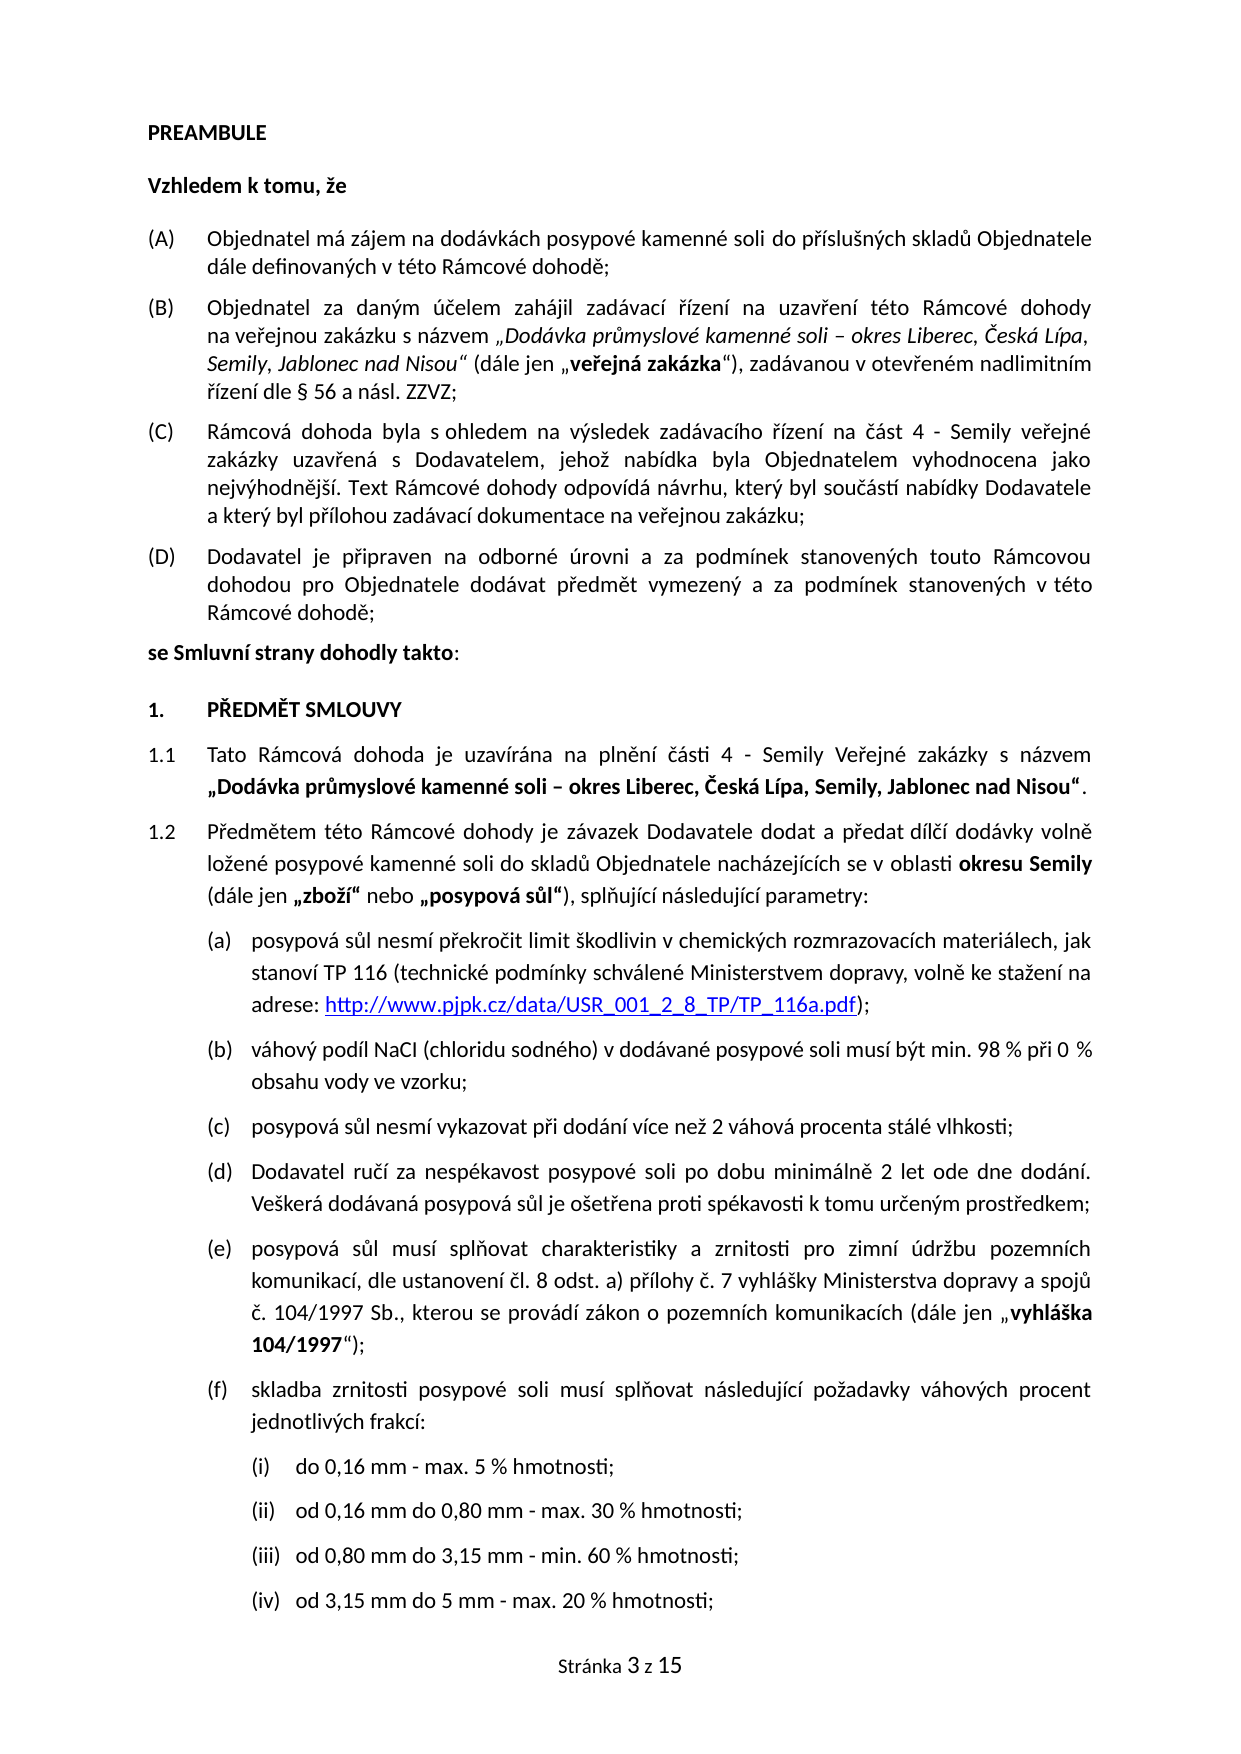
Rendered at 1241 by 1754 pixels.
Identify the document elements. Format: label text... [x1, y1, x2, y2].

text Vzhledem k tomu, že [148, 171, 1092, 199]
text Předmětem této Rámcové dohody je závazek Dodavatele dodat a předat dílčí dodávky volně ložené posypové kamenné soli do skladů Objednatele nacházejících se v oblasti okresu Semily (dále jen „zboží“ nebo „posypová sůl“), splňující následující parametry: [148, 817, 1092, 909]
text posypová sůl nesmí překročit limit škodlivin v chemických rozmrazovacích materiálech, jak stanoví TP 116 (technické podmínky schválené Ministerstvem dopravy, volně ke stažení na adrese: http://www.pjpk.cz/data/USR_001_2_8_TP/TP_116a.pdf); [207, 926, 1092, 1019]
subtitle PŘEDMĚT SMLOUVY [148, 696, 1092, 724]
text Tato Rámcová dohoda je uzavírána na plnění části 4 - Semily Veřejné zakázky s názvem „Dodávka průmyslové kamenné soli – okres Liberec, Česká Lípa, Semily, Jablonec nad Nisou“. [148, 740, 1092, 801]
text skladba zrnitosti posypové soli musí splňovat následující požadavky váhových procent jednotlivých frakcí: [207, 1375, 1092, 1435]
text do 0,16 mm - max. 5 % hmotnosti; [251, 1452, 1092, 1480]
text Rámcová dohoda byla s ohledem na výsledek zadávacího řízení na část 4 - Semily veřejné zakázky uzavřená s Dodavatelem, jehož nabídka byla Objednatelem vyhodnocena jako nejvýhodnější. Text Rámcové dohody odpovídá návrhu, který byl součástí nabídky Dodavatele a který byl přílohou zadávací dokumentace na veřejnou zakázku; [148, 417, 1092, 529]
text Objednatel má zájem na dodávkách posypové kamenné soli do příslušných skladů Objednatele dále definovaných v této Rámcové dohodě; [148, 224, 1092, 280]
text Dodavatel je připraven na odborné úrovni a za podmínek stanovených touto Rámcovou dohodou pro Objednatele dodávat předmět vymezený a za podmínek stanovených v této Rámcové dohodě; [148, 542, 1092, 626]
text váhový podíl NaCI (chloridu sodného) v dodávané posypové soli musí být min. 98 % při 0 % obsahu vody ve vzorku; [207, 1035, 1092, 1096]
text PREAMBULE [148, 118, 1092, 146]
text od 3,15 mm do 5 mm - max. 20 % hmotnosti; [251, 1586, 1092, 1614]
text Objednatel za daným účelem zahájil zadávací řízení na uzavření této Rámcové dohody na veřejnou zakázku s názvem „Dodávka průmyslové kamenné soli – okres Liberec, Česká Lípa, Semily, Jablonec nad Nisou“ (dále jen „veřejná zakázka“), zadávanou v otevřeném nadlimitním řízení dle § 56 a násl. ZZVZ; [148, 293, 1092, 405]
text od 0,16 mm do 0,80 mm - max. 30 % hmotnosti; [251, 1497, 1092, 1524]
text Dodavatel ručí za nespékavost posypové soli po dobu minimálně 2 let ode dne dodání. Veškerá dodávaná posypová sůl je ošetřena proti spékavosti k tomu určeným prostředkem; [207, 1157, 1092, 1217]
text se Smluvní strany dohodly takto: [148, 638, 1092, 666]
text posypová sůl nesmí vykazovat při dodání více než 2 váhová procenta stálé vlhkosti; [207, 1112, 1092, 1140]
text od 0,80 mm do 3,15 mm - min. 60 % hmotnosti; [251, 1541, 1092, 1569]
text posypová sůl musí splňovat charakteristiky a zrnitosti pro zimní údržbu pozemních komunikací, dle ustanovení čl. 8 odst. a) přílohy č. 7 vyhlášky Ministerstva dopravy a spojů č. 104/1997 Sb., kterou se provádí zákon o pozemních komunikacích (dále jen „vyhláška 104/1997“); [207, 1234, 1092, 1358]
